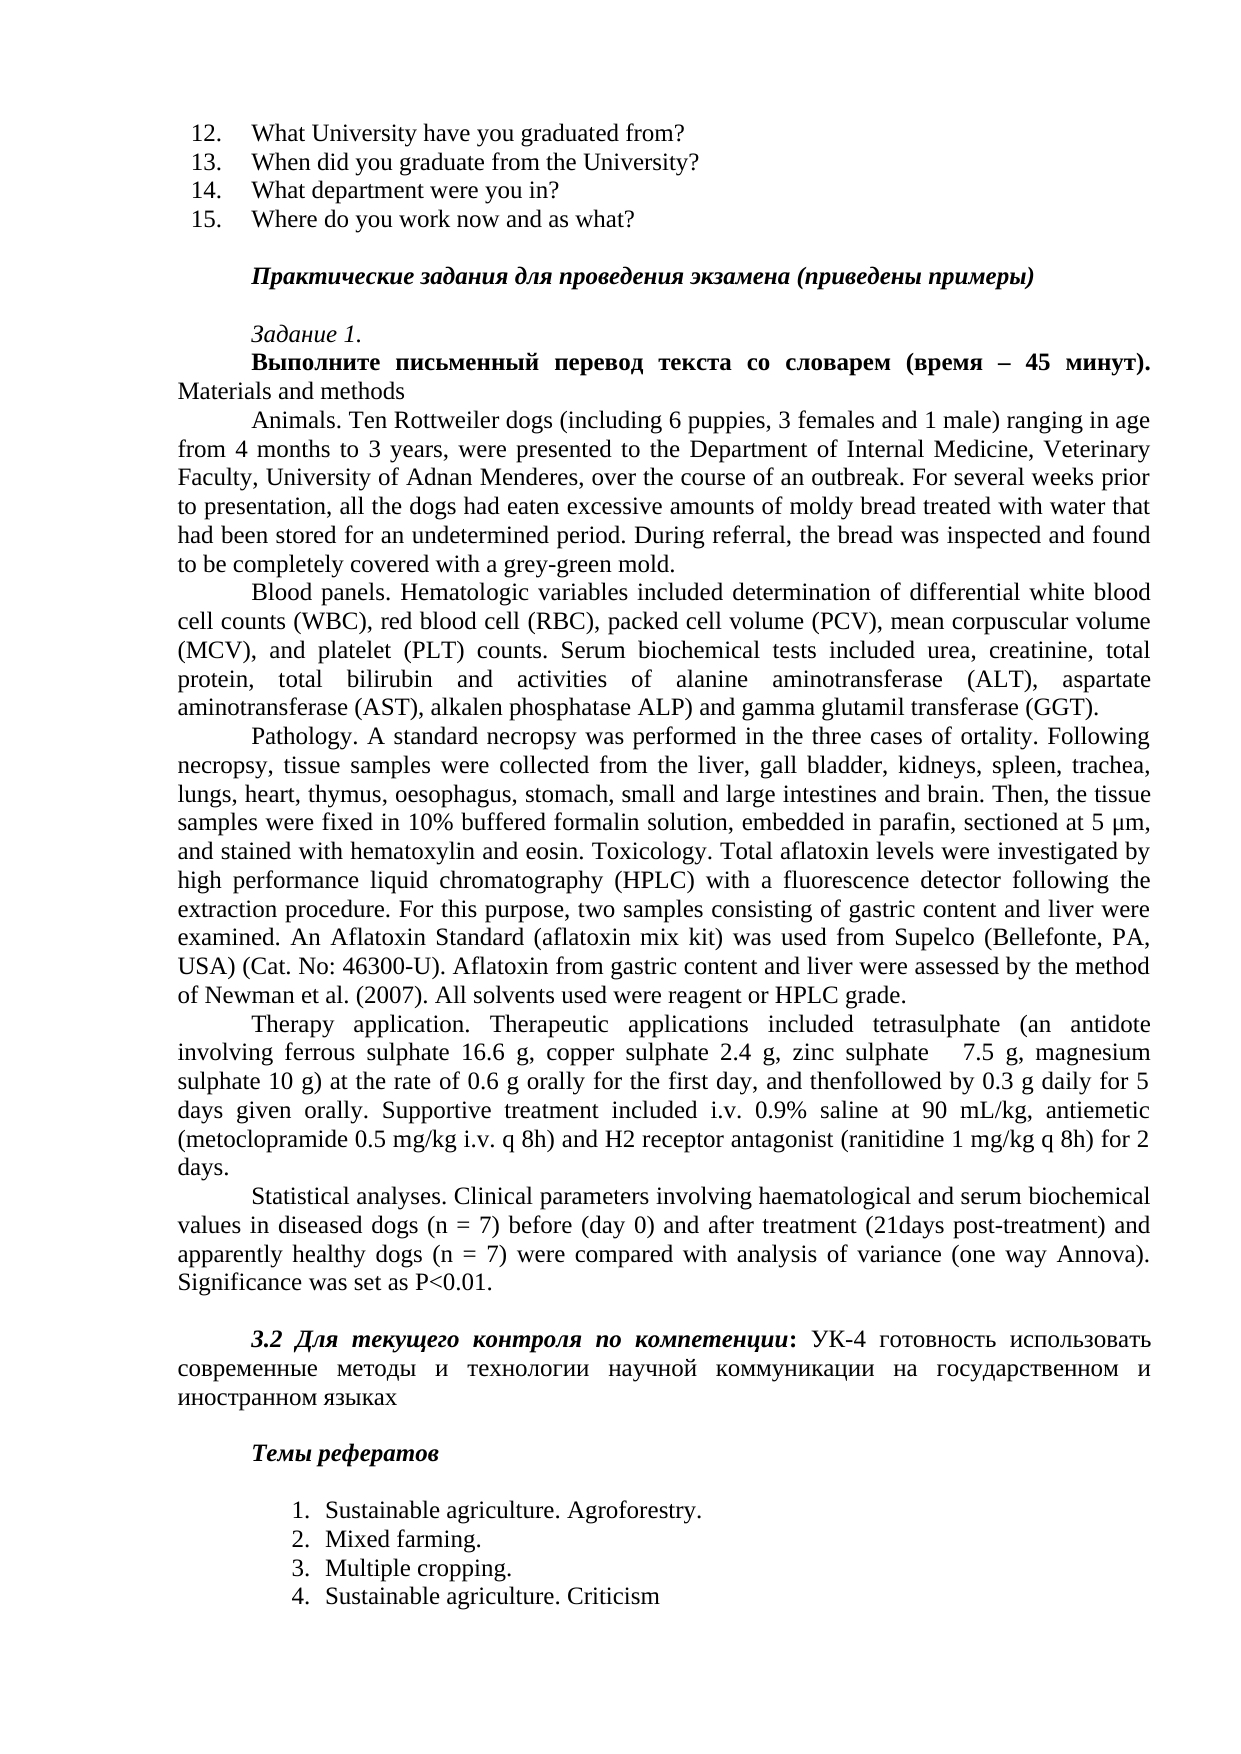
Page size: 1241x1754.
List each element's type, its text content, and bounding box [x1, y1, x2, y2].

list Multiple cropping. [291, 1553, 1152, 1581]
text Практические задания для проведения экзамена (приведены примеры) [177, 261, 1152, 290]
list Where do you work now and as what? [191, 204, 1152, 233]
list Sustainable agriculture. Agroforestry. [291, 1495, 1152, 1524]
text 3.2 Для текущего контроля по компетенции: УК-4 готовность использовать современные методы и технологии научной коммуникации на государственном и иностранном языках [177, 1324, 1152, 1410]
text Statistical analyses. Clinical parameters involving haematological and serum biochemical values in diseased dogs (n = 7) before (day 0) and after treatment (21days post-treatment) and apparently healthy dogs (n = 7) were compared with analysis of variance (one way Annova). Significance was set as P<0.01. [177, 1181, 1152, 1296]
text Blood panels. Hematologic variables included determination of differential white blood cell counts (WBC), red blood cell (RBC), packed cell volume (PCV), mean corpuscular volume (MCV), and platelet (PLT) counts. Serum biochemical tests included urea, creatinine, total protein, total bilirubin and activities of alanine aminotransferase (ALT), aspartate aminotransferase (AST), alkalen phosphatase ALP) and gamma glutamil transferase (GGT). [177, 577, 1152, 721]
text Темы рефератов [177, 1438, 1152, 1467]
list When did you graduate from the University? [191, 147, 1152, 176]
text Задание 1. [177, 319, 1152, 347]
list What University have you graduated from? [191, 118, 1152, 147]
text Выполните письменный перевод текста со словарем (время – 45 минут). Materials and methods [177, 347, 1152, 405]
list Mixed farming. [291, 1524, 1152, 1553]
text Animals. Ten Rottweiler dogs (including 6 puppies, 3 females and 1 male) ranging in age from 4 months to 3 years, were presented to the Department of Internal Medicine, Veterinary Faculty, University of Adnan Menderes, over the course of an outbreak. For several weeks prior to presentation, all the dogs had eaten excessive amounts of moldy bread treated with water that had been stored for an undetermined period. During referral, the bread was inspected and found to be completely covered with a grey-green mold. [177, 405, 1152, 577]
list Sustainable agriculture. Criticism [291, 1581, 1152, 1610]
text Pathology. A standard necropsy was performed in the three cases of ortality. Following necropsy, tissue samples were collected from the liver, gall bladder, kidneys, spleen, trachea, lungs, heart, thymus, oesophagus, stomach, small and large intestines and brain. Then, the tissue samples were fixed in 10% buffered formalin solution, embedded in parafin, sectioned at 5 μm, and stained with hematoxylin and eosin. Toxicology. Total aflatoxin levels were investigated by high performance liquid chromatography (HPLC) with a fluorescence detector following the extraction procedure. For this purpose, two samples consisting of gastric content and liver were examined. An Aflatoxin Standard (aflatoxin mix kit) was used from Supelco (Bellefonte, PA, USA) (Cat. No: 46300-U). Aflatoxin from gastric content and liver were assessed by the method of Newman et al. (2007). All solvents used were reagent or HPLC grade. [177, 721, 1152, 1009]
text Therapy application. Therapeutic applications included tetrasulphate (an antidote involving ferrous sulphate 16.6 g, copper sulphate 2.4 g, zinc sulphate 7.5 g, magnesium sulphate 10 g) at the rate of 0.6 g orally for the first day, and thenfollowed by 0.3 g daily for 5 days given orally. Supportive treatment included i.v. 0.9% saline at 90 mL/kg, antiemetic (metoclopramide 0.5 mg/kg i.v. q 8h) and H2 receptor antagonist (ranitidine 1 mg/kg q 8h) for 2 days. [177, 1009, 1152, 1181]
list What department were you in? [191, 176, 1152, 204]
